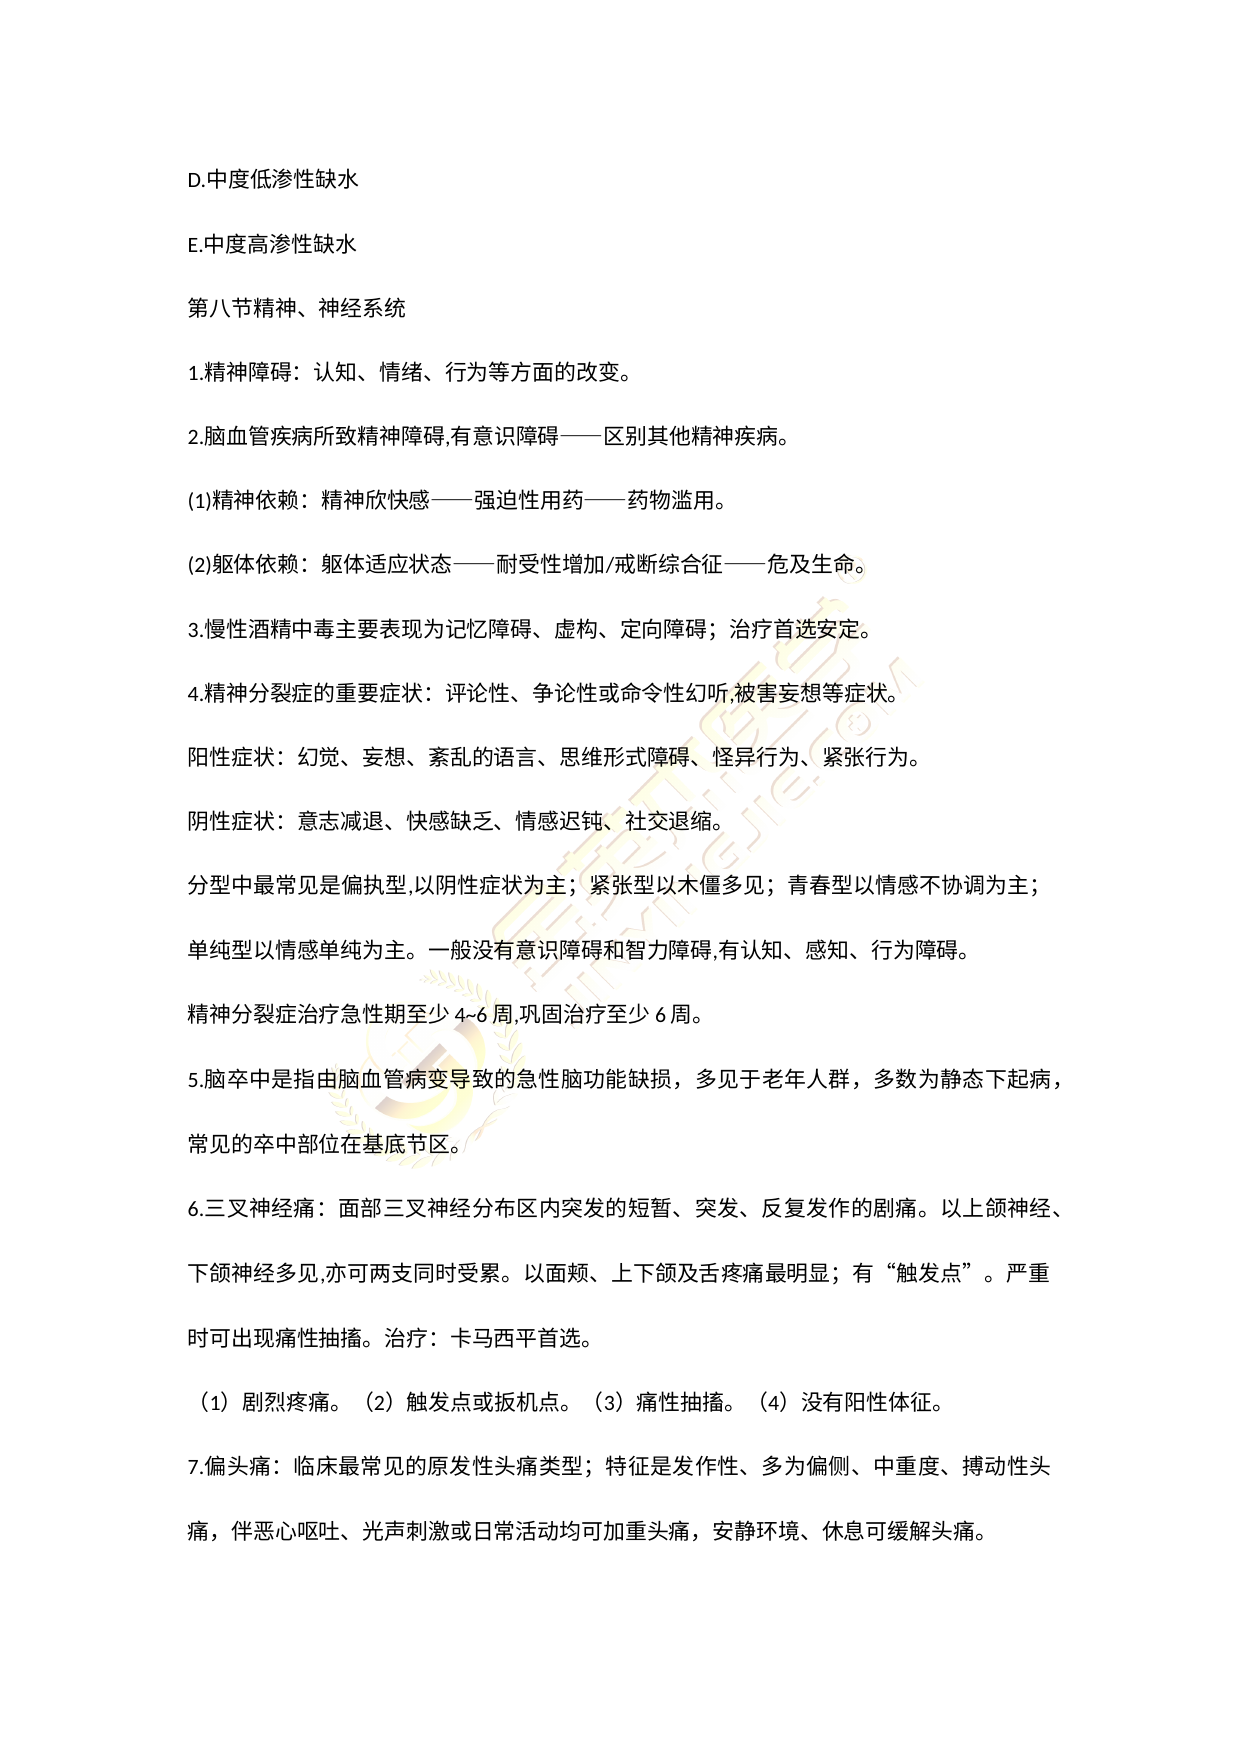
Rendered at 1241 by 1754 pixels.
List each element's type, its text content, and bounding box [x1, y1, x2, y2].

text 3.慢性酒精中毒主要表现为记忆障碍、虚构、定向障碍；治疗首选安定。 [187, 611, 1053, 644]
text 4.精神分裂症的重要症状：评论性、争论性或命令性幻听,被害妄想等症状。 [187, 675, 1053, 708]
text 精神分裂症治疗急性期至少4~6周,巩固治疗至少6周。 [187, 997, 1053, 1029]
text 分型中最常见是偏执型,以阴性症状为主；紧张型以木僵多见；青春型以情感不协调为主；单纯型以情感单纯为主。一般没有意识障碍和智力障碍,有认知、感知、行为障碍。 [187, 868, 1053, 965]
text D.中度低渗性缺水 [187, 162, 1053, 194]
text （1）剧烈疼痛。（2）触发点或扳机点。（3）痛性抽搐。（4）没有阳性体征。 [187, 1384, 1053, 1417]
text 6.三叉神经痛：面部三叉神经分布区内突发的短暂、突发、反复发作的剧痛。以上颌神经、下颌神经多见,亦可两支同时受累。以面颊、上下颌及舌疼痛最明显；有“触发点”。严重时可出现痛性抽搐。治疗：卡马西平首选。 [187, 1190, 1053, 1353]
text (2)躯体依赖：躯体适应状态——耐受性增加/戒断综合征——危及生命。 [187, 547, 1053, 579]
text 第八节精神、神经系统 [187, 290, 1053, 323]
text 阳性症状：幻觉、妄想、紊乱的语言、思维形式障碍、怪异行为、紧张行为。 [187, 739, 1053, 772]
text 1.精神障碍：认知、情绪、行为等方面的改变。 [187, 354, 1053, 387]
text 2.脑血管疾病所致精神障碍,有意识障碍——区别其他精神疾病。 [187, 419, 1053, 451]
text 阴性症状：意志减退、快感缺乏、情感迟钝、社交退缩。 [187, 804, 1053, 836]
text 7.偏头痛：临床最常见的原发性头痛类型；特征是发作性、多为偏侧、中重度、搏动性头痛，伴恶心呕吐、光声刺激或日常活动均可加重头痛，安静环境、休息可缓解头痛。 [187, 1449, 1053, 1546]
text E.中度高渗性缺水 [187, 226, 1053, 259]
text (1)精神依赖：精神欣快感——强迫性用药——药物滥用。 [187, 483, 1053, 515]
text 5.脑卒中是指由脑血管病变导致的急性脑功能缺损，多见于老年人群，多数为静态下起病，常见的卒中部位在基底节区。 [187, 1061, 1053, 1159]
